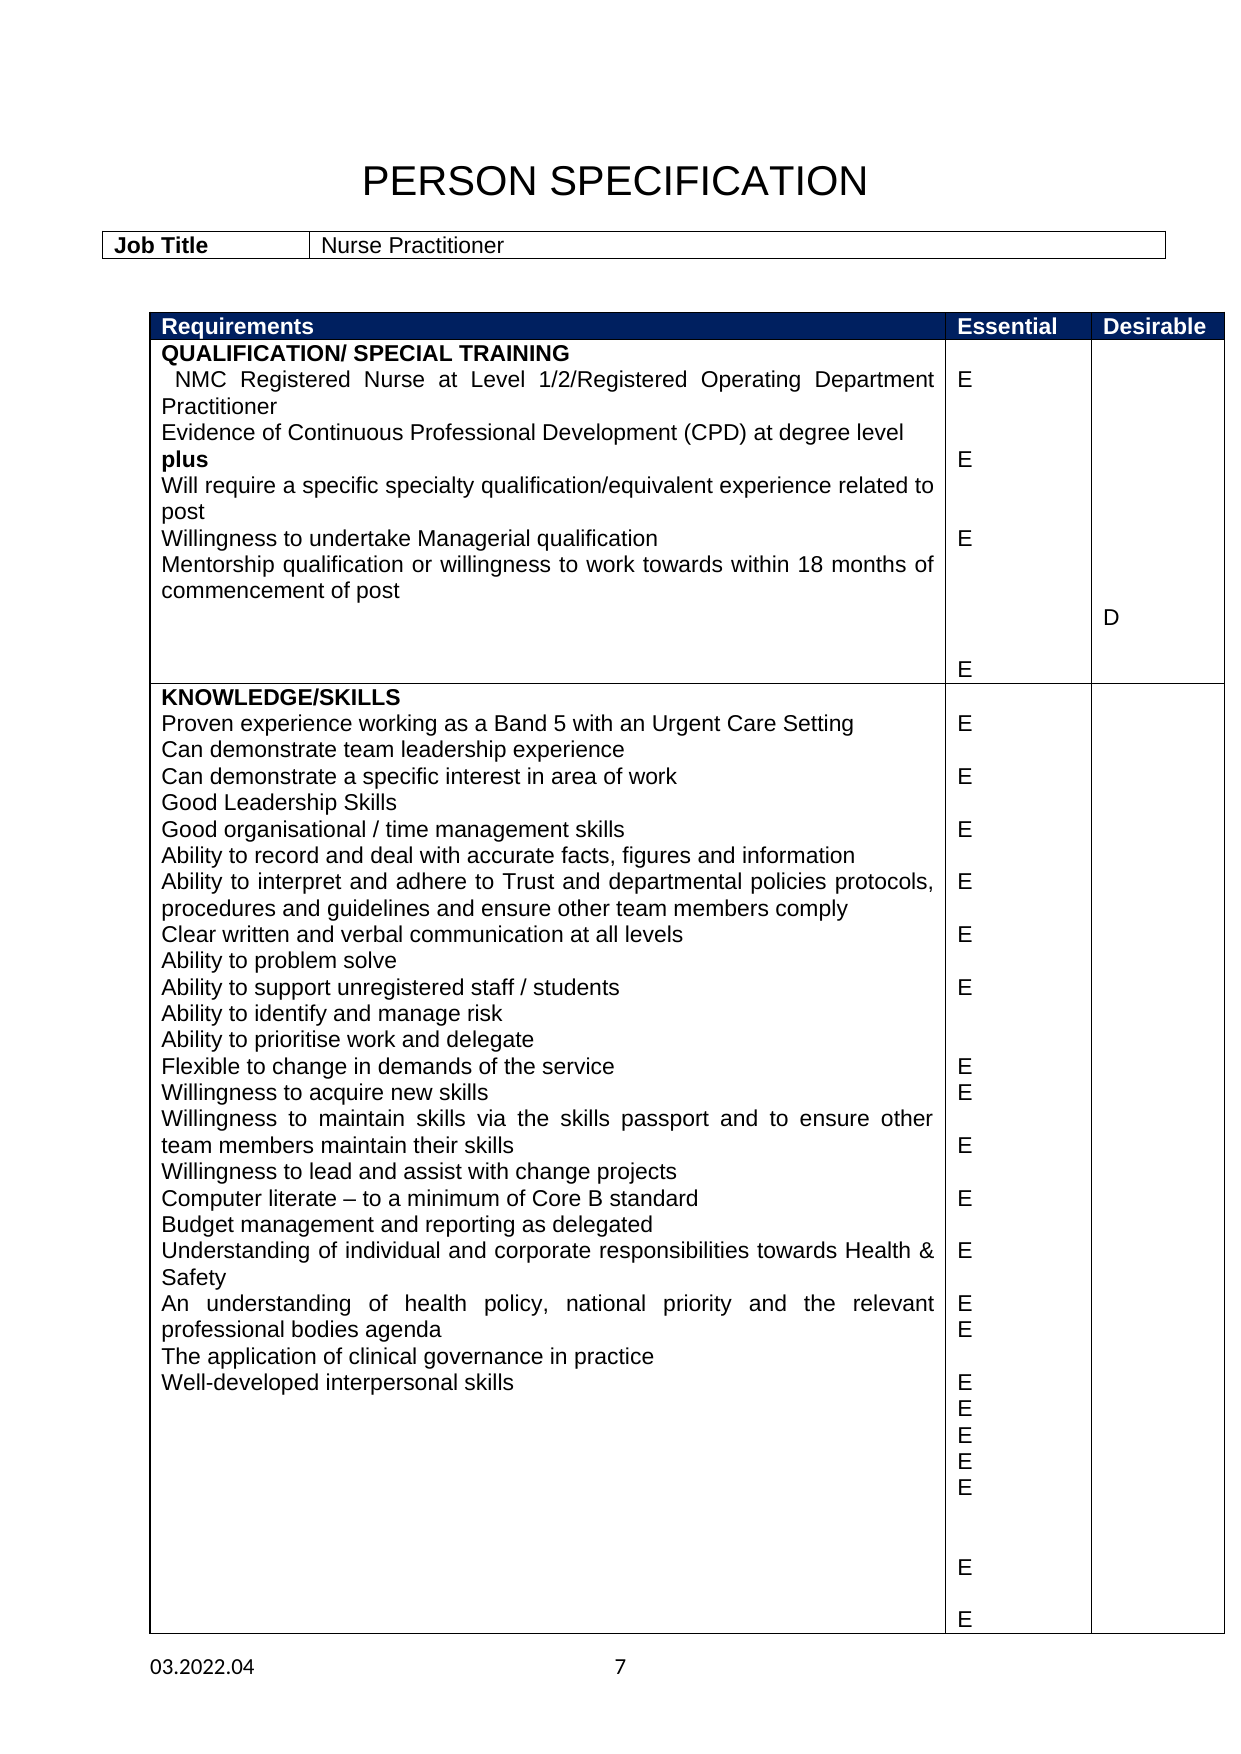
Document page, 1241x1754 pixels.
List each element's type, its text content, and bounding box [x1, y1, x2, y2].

table_header Requirements [151, 313, 945, 339]
text PERSON SPECIFICATION [91, 156, 1139, 204]
table_cell QUALIFICATION/ SPECIAL TRAINING NMC Registered Nurse at Level 1/2/Registered Operating Department Practitioner Evidence of Continuous Professional Development (CPD) at degree level plus Will require a specific specialty qualification/equivalent experience related to post Willingness to undertake Managerial qualification Mentorship qualification or willingness to work towards within 18 months of commencement of post [151, 340, 945, 683]
table_header Essential [946, 313, 1091, 339]
table_header Nurse Practitioner [310, 232, 1165, 258]
table_cell E E E E [946, 340, 1091, 683]
table_cell [1092, 684, 1224, 1632]
table_header Desirable [1092, 313, 1224, 339]
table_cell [946, 684, 1091, 1632]
table_header Job Title [103, 232, 309, 258]
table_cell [151, 684, 945, 1632]
table_cell D [1092, 340, 1224, 683]
